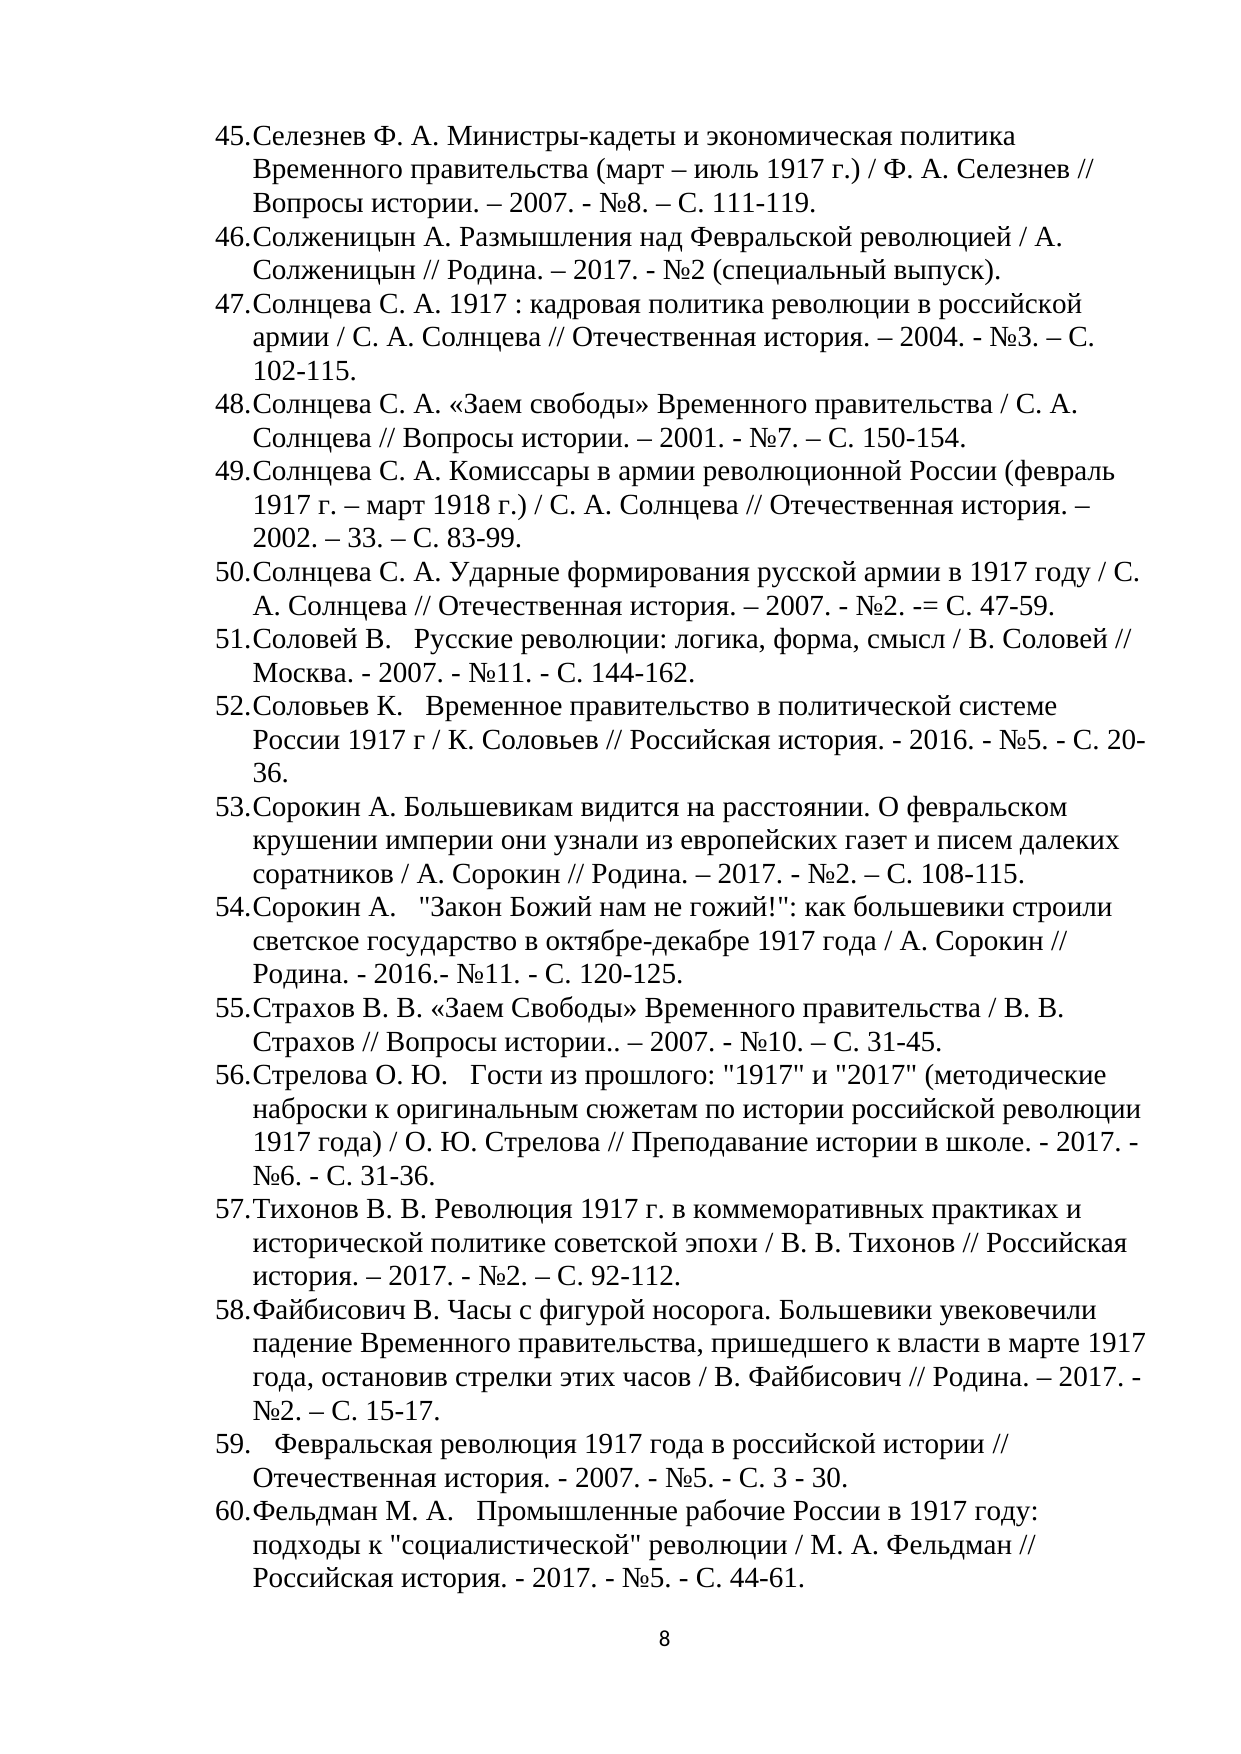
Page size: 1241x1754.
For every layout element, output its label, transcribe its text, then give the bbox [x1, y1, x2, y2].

list Соловей В. Русские революции: логика, форма, смысл / В. Соловей // Москва. - 2007. - №11. - С. 144-162. [215, 621, 1152, 688]
list Солженицын А. Размышления над Февральской революцией / А. Солженицын // Родина. – 2017. - №2 (специальный выпуск). [215, 219, 1152, 286]
list Сорокин А. Большевикам видится на расстоянии. О февральском крушении империи они узнали из европейских газет и писем далеких соратников / А. Сорокин // Родина. – 2017. - №2. – С. 108-115. [215, 789, 1152, 889]
list Сорокин А. "Закон Божий нам не гожий!": как большевики строили светское государство в октябре-декабре 1917 года / А. Сорокин // Родина. - 2016.- №11. - С. 120-125. [215, 889, 1152, 990]
list Февральская революция 1917 года в российской истории // Отечественная история. - 2007. - №5. - С. 3 - 30. [215, 1426, 1152, 1493]
list Стрелова О. Ю. Гости из прошлого: "1917" и "2017" (методические наброски к оригинальным сюжетам по истории российской революции 1917 года) / О. Ю. Стрелова // Преподавание истории в школе. - 2017. - №6. - С. 31-36. [215, 1057, 1152, 1191]
list Солнцева С. А. Комиссары в армии революционной России (февраль 1917 г. – март 1918 г.) / С. А. Солнцева // Отечественная история. – 2002. – 33. – С. 83-99. [215, 453, 1152, 554]
list Страхов В. В. «Заем Свободы» Временного правительства / В. В. Страхов // Вопросы истории.. – 2007. - №10. – С. 31-45. [215, 990, 1152, 1057]
list Солнцева С. А. Ударные формирования русской армии в 1917 году / С. А. Солнцева // Отечественная история. – 2007. - №2. -= С. 47-59. [215, 554, 1152, 621]
list Фельдман М. А. Промышленные рабочие России в 1917 году: подходы к "социалистической" революции / М. А. Фельдман // Российская история. - 2017. - №5. - С. 44-61. [215, 1493, 1152, 1594]
list Солнцева С. А. 1917 : кадровая политика революции в российской армии / С. А. Солнцева // Отечественная история. – 2004. - №3. – С. 102-115. [215, 286, 1152, 386]
list Файбисович В. Часы с фигурой носорога. Большевики увековечили падение Временного правительства, пришедшего к власти в марте 1917 года, остановив стрелки этих часов / В. Файбисович // Родина. – 2017. - №2. – С. 15-17. [215, 1292, 1152, 1426]
list Соловьев К. Временное правительство в политической системе России 1917 г / К. Соловьев // Российская история. - 2016. - №5. - С. 20-36. [215, 688, 1152, 789]
list Селезнев Ф. А. Министры-кадеты и экономическая политика Временного правительства (март – июль 1917 г.) / Ф. А. Селезнев // Вопросы истории. – 2007. - №8. – С. 111-119. [215, 118, 1152, 219]
list Тихонов В. В. Революция 1917 г. в коммеморативных практиках и исторической политике советской эпохи / В. В. Тихонов // Российская история. – 2017. - №2. – С. 92-112. [215, 1191, 1152, 1292]
list Солнцева С. А. «Заем свободы» Временного правительства / С. А. Солнцева // Вопросы истории. – 2001. - №7. – С. 150-154. [215, 386, 1152, 453]
